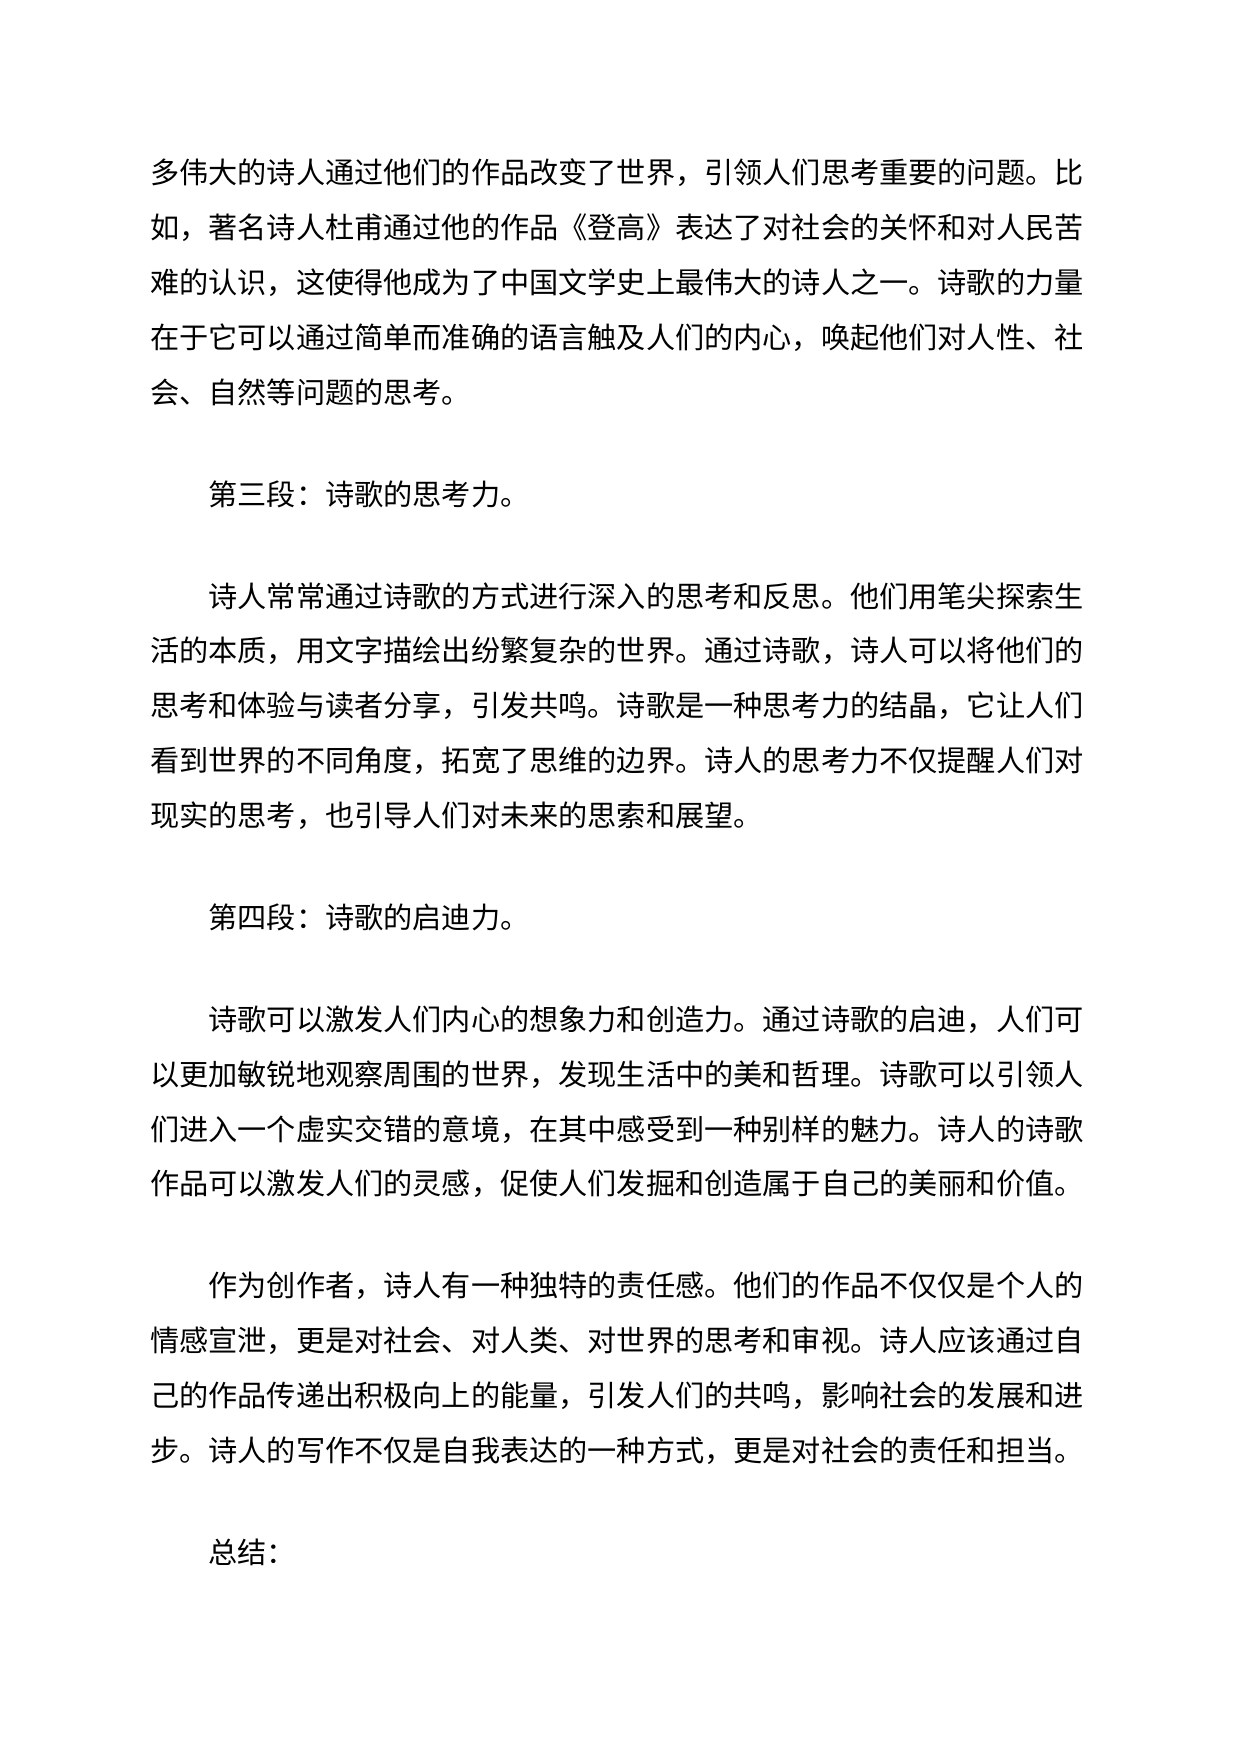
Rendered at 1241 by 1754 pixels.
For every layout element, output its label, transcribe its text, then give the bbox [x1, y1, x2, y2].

text 总结： [150, 1529, 1090, 1571]
text 诗歌可以激发人们内心的想象力和创造力。通过诗歌的启迪，人们可以更加敏锐地观察周围的世界，发现生活中的美和哲理。诗歌可以引领人们进入一个虚实交错的意境，在其中感受到一种别样的魅力。诗人的诗歌作品可以激发人们的灵感，促使人们发掘和创造属于自己的美丽和价值。 [150, 996, 1090, 1203]
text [150, 150, 1090, 412]
text 诗人常常通过诗歌的方式进行深入的思考和反思。他们用笔尖探索生活的本质，用文字描绘出纷繁复杂的世界。通过诗歌，诗人可以将他们的思考和体验与读者分享，引发共鸣。诗歌是一种思考力的结晶，它让人们看到世界的不同角度，拓宽了思维的边界。诗人的思考力不仅提醒人们对现实的思考，也引导人们对未来的思索和展望。 [150, 573, 1090, 835]
text 作为创作者，诗人有一种独特的责任感。他们的作品不仅仅是个人的情感宣泄，更是对社会、对人类、对世界的思考和审视。诗人应该通过自己的作品传递出积极向上的能量，引发人们的共鸣，影响社会的发展和进步。诗人的写作不仅是自我表达的一种方式，更是对社会的责任和担当。 [150, 1263, 1090, 1470]
text 第三段：诗歌的思考力。 [150, 471, 1090, 514]
text 第四段：诗歌的启迪力。 [150, 894, 1090, 937]
